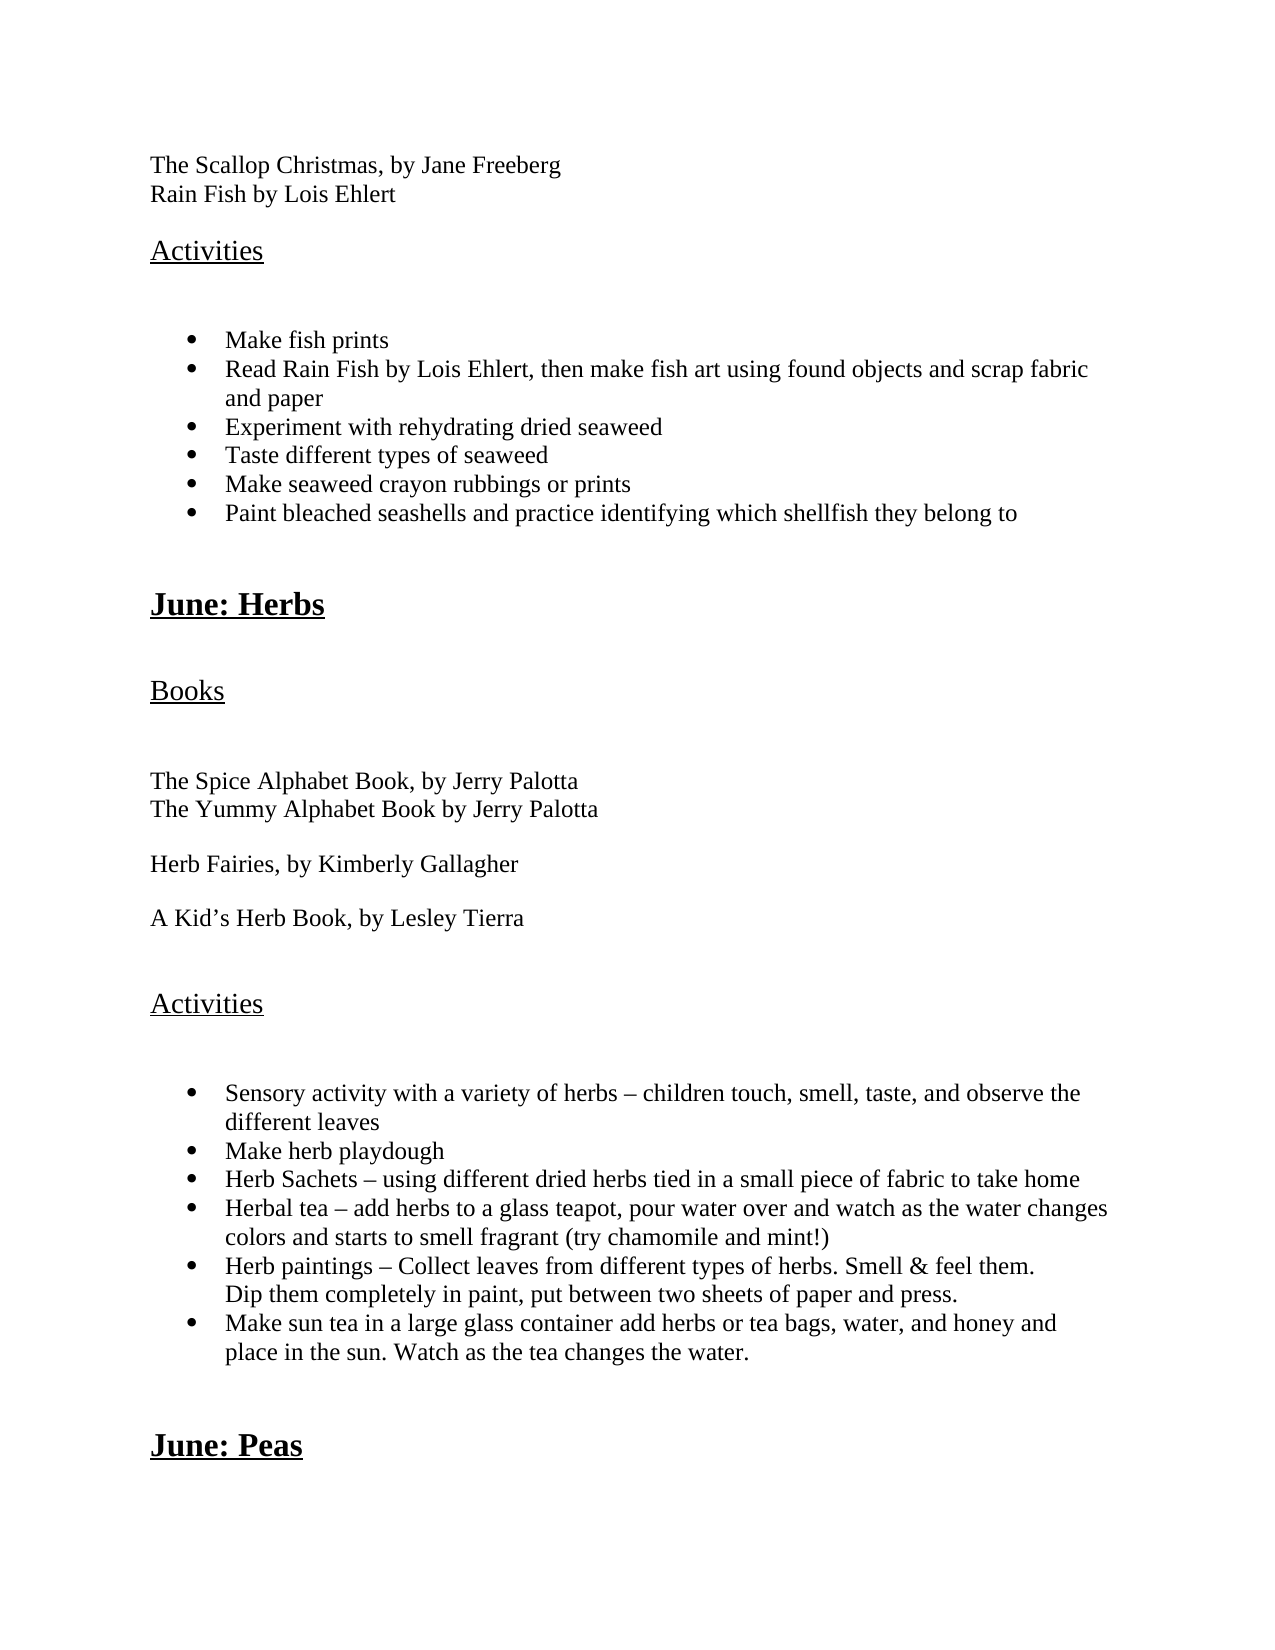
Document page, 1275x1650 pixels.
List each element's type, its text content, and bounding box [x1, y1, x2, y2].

list Make herb playdough [187, 1136, 1094, 1164]
text Books [150, 673, 1125, 707]
list Herb Sachets – using different dried herbs tied in a small piece of fabric to take home [187, 1164, 1125, 1193]
text June: Herbs [150, 584, 1125, 622]
list Experiment with rehydrating dried seaweed [187, 412, 1125, 440]
text The Yummy Alphabet Book by Jerry Palotta [150, 794, 1125, 823]
text Activities [150, 233, 1125, 266]
list Sensory activity with a variety of herbs – children touch, smell, taste, and observe the different leaves [187, 1078, 1094, 1136]
text A Kid’s Herb Book, by Lesley Tierra [150, 903, 1125, 932]
text The Scallop Christmas, by Jane Freeberg [150, 150, 1125, 179]
list Read Rain Fish by Lois Ehlert, then make fish art using found objects and scrap fabric and paper [187, 354, 1125, 412]
text Herb Fairies, by Kimberly Gallagher [150, 849, 1125, 877]
list Herb paintings – Collect leaves from different types of herbs. Smell & feel them. Dip them completely in paint, put between two sheets of paper and press. [187, 1251, 1058, 1308]
list Make fish prints [187, 325, 1125, 354]
list Make sun tea in a large glass container add herbs or tea bags, water, and honey and place in the sun. Watch as the tea changes the water. [187, 1308, 1106, 1366]
list Taste different types of seaweed [187, 440, 1125, 469]
list Paint bleached seashells and practice identifying which shellfish they belong to [187, 498, 1125, 527]
text The Spice Alphabet Book, by Jerry Palotta [150, 766, 1125, 794]
list Herbal tea – add herbs to a glass teapot, pour water over and watch as the water changes colors and starts to smell fragrant (try chamomile and mint!) [187, 1193, 1125, 1251]
text Rain Fish by Lois Ehlert [150, 179, 1125, 207]
text Activities [150, 986, 1125, 1019]
text June: Peas [150, 1425, 1125, 1463]
list Make seaweed crayon rubbings or prints [187, 469, 1125, 498]
